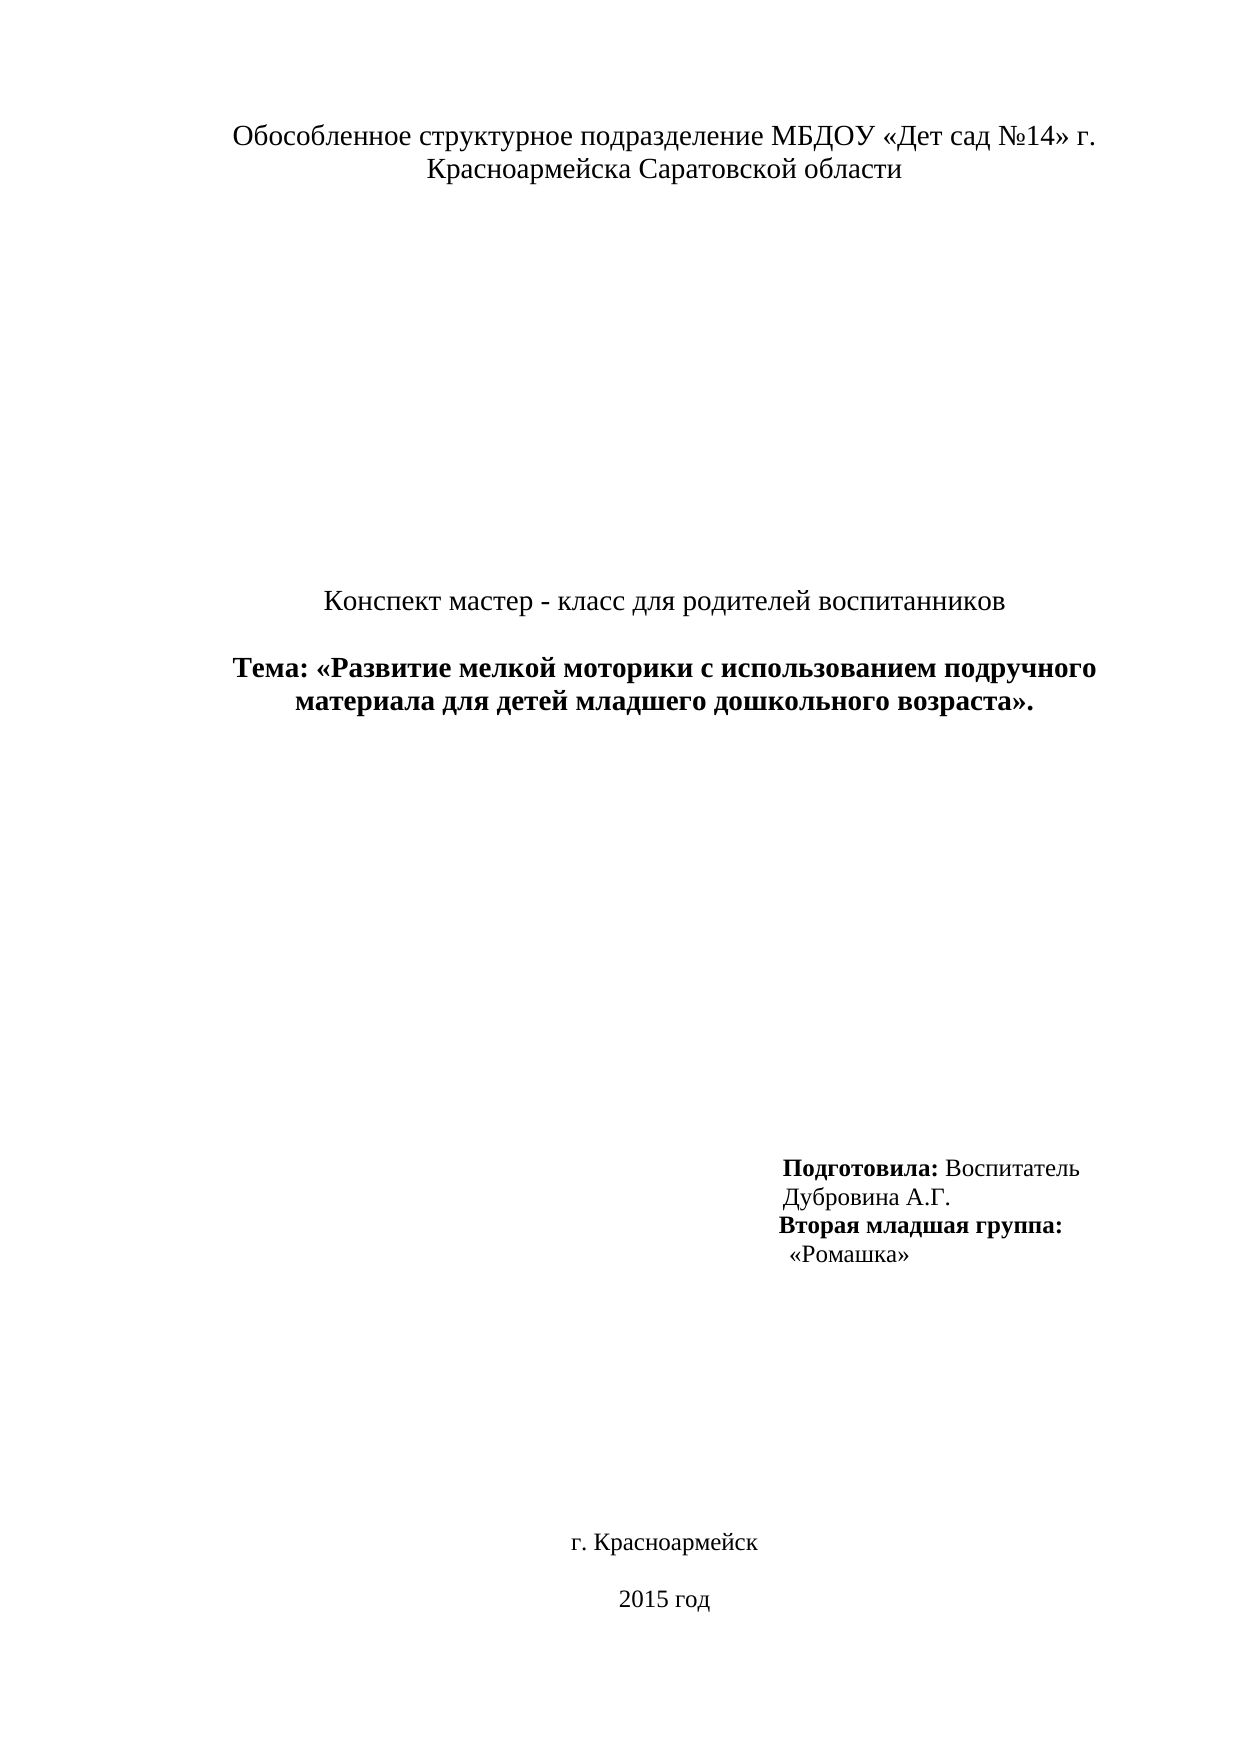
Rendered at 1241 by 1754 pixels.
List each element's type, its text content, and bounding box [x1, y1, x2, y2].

text Конспект мастер - класс для родителей воспитанников [177, 583, 1152, 616]
text Подготовила: Воспитатель [767, 1153, 1152, 1182]
text Дубровина А.Г. [177, 1182, 1152, 1211]
text «Ромашка» [546, 1239, 1152, 1268]
text Тема: «Развитие мелкой моторики с использованием подручного материала для детей младшего дошкольного возраста». [177, 650, 1152, 717]
text Обособленное структурное подразделение МБДОУ «Дет сад №14» г. Красноармейска Саратовской области [177, 118, 1152, 185]
text 2015 год [177, 1584, 1152, 1613]
text г. Красноармейск [177, 1527, 1152, 1556]
text Вторая младшая группа: [546, 1211, 1152, 1239]
